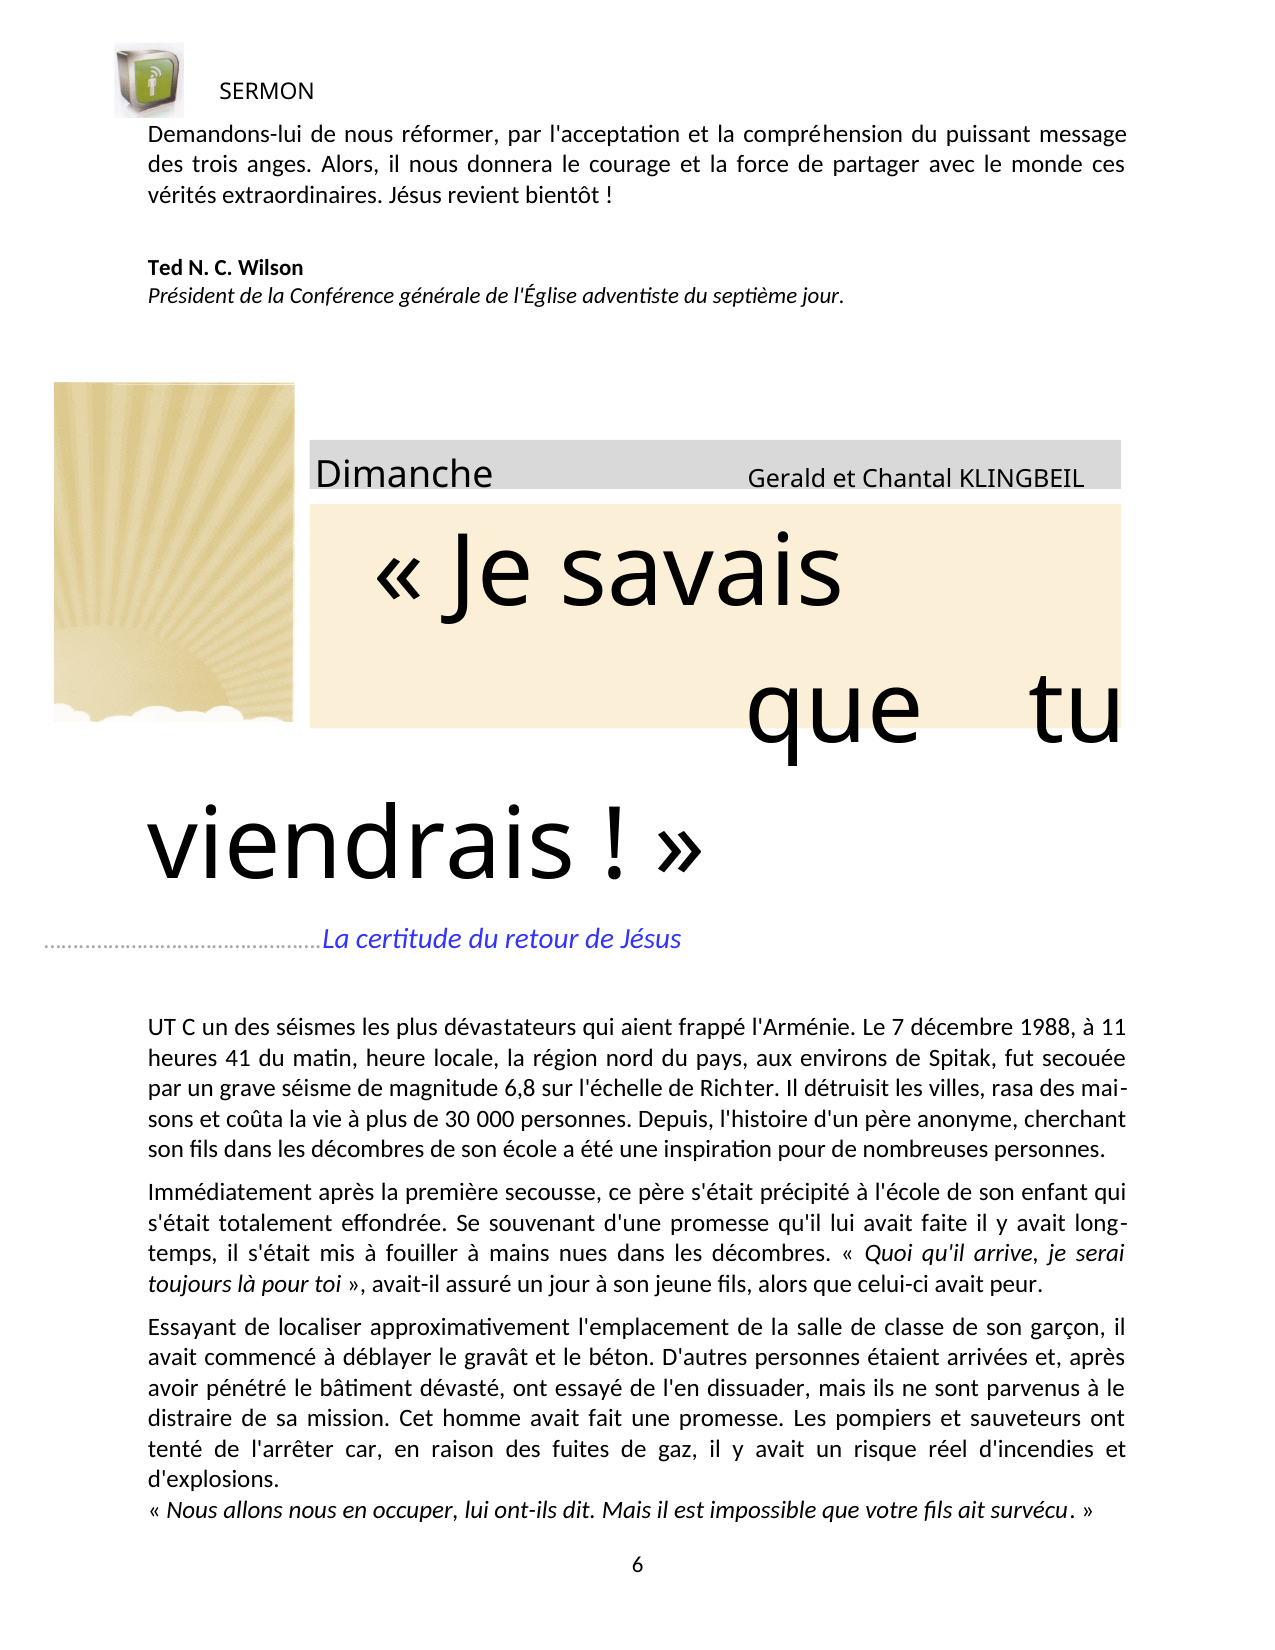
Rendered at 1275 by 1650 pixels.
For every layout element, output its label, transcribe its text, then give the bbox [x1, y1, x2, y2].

text que tu viendrais ! » [148, 635, 1127, 908]
text Dimanche Gerald et Chantal KLINGBEIL [148, 448, 1127, 499]
text Président de la Conférence générale de l'Église adventiste du septième jour. [148, 281, 1127, 309]
text Immédiatement après la première secousse, ce père s'était précipité à l'école de son enfant qui s'était totalement effondrée. Se souvenant d'une promesse qu'il lui avait faite il y avait longtemps, il s'était mis à fouiller à mains nues dans les décombres. « Quoi qu'il arrive, je serai toujours là pour toi », avait-il assuré un jour à son jeune fils, alors que celui-ci avait peur. [148, 1176, 1127, 1298]
text Demandons-lui de nous réformer, par l'acceptation et la compréhension du puissant message des trois anges. Alors, il nous donnera le courage et la force de partager avec le monde ces vérités extraordinaires. Jésus revient bientôt ! [148, 118, 1127, 210]
picture [111, 40, 184, 118]
text Ted N. C. Wilson [148, 253, 1127, 281]
text « Je savais [221, 499, 1127, 635]
text Essayant de localiser approximativement l'emplacement de la salle de classe de son garçon, il avait commencé à déblayer le gravât et le béton. D'autres personnes étaient arrivées et, après avoir pénétré le bâtiment dévasté, ont essayé de l'en dissuader, mais ils ne sont parvenus à le distraire de sa mission. Cet homme avait fait une promesse. Les pompiers et sauveteurs ont tenté de l'arrêter car, en raison des fuites de gaz, il y avait un risque réel d'incendies et d'explosions. « Nous allons nous en occuper, lui ont-ils dit. Mais il est impossible que votre fils ait survécu. » [148, 1311, 1127, 1524]
text UT C un des séismes les plus dévastateurs qui aient frappé l'Arménie. Le 7 décembre 1988, à 11 heures 41 du matin, heure locale, la région nord du pays, aux environs de Spitak, fut secouée par un grave séisme de magnitude 6,8 sur l'échelle de Richter. Il détruisit les villes, rasa des maisons et coûta la vie à plus de 30 000 personnes. Depuis, l'histoire d'un père anonyme, cherchant son fils dans les décombres de son école a été une inspiration pour de nombreuses personnes. [148, 1011, 1127, 1164]
text ……..………………………………….La certitude du retour de Jésus [44, 920, 1127, 956]
